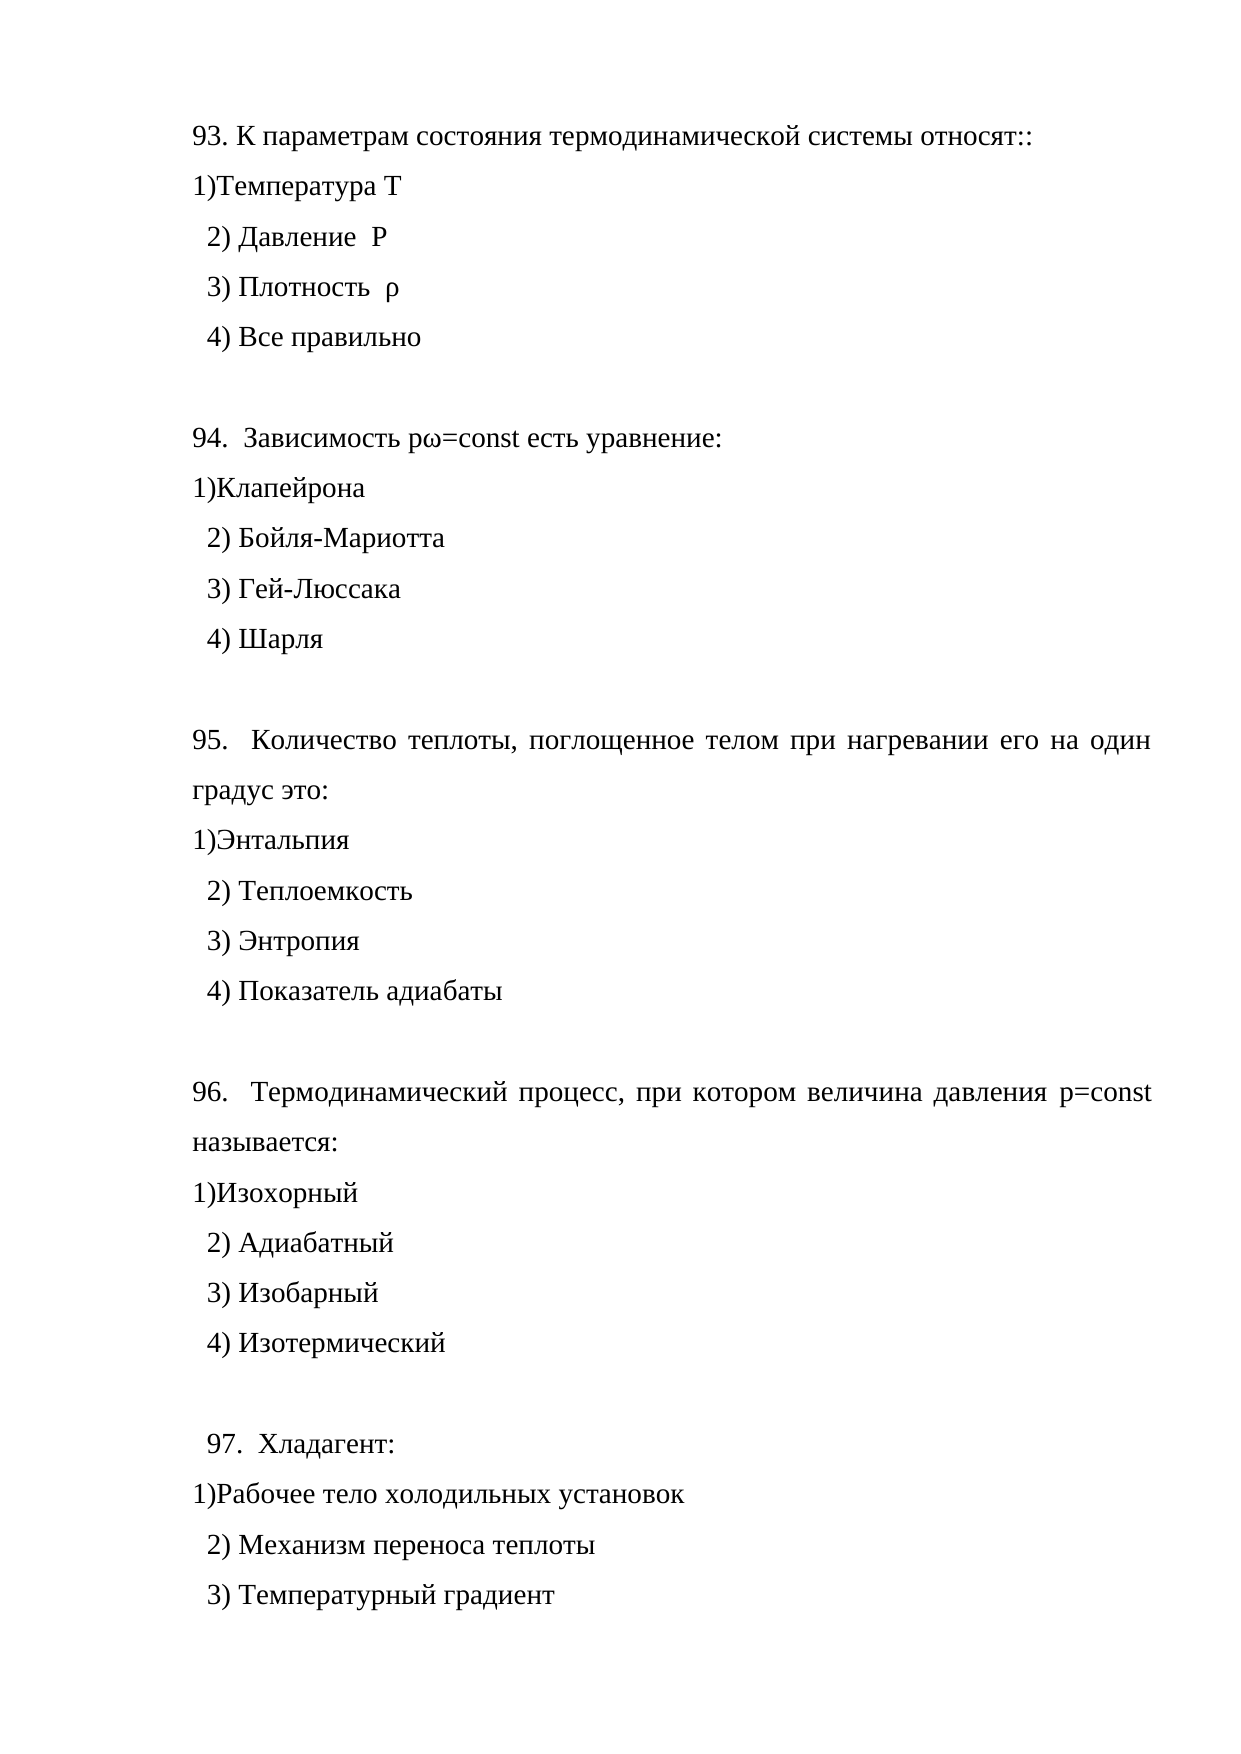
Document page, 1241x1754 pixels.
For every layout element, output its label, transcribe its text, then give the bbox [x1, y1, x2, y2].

text 93. К параметрам состояния термодинамической системы относят:: [192, 118, 1152, 152]
text 2) Адиабатный [192, 1225, 1152, 1258]
text 1)Клапейрона [192, 470, 1152, 504]
text 2) Механизм переноса теплоты [192, 1527, 1152, 1560]
text 3) Энтропия [192, 923, 1152, 957]
text 4) Изотермический [192, 1326, 1152, 1359]
text 3) Температурный градиент [192, 1577, 1152, 1611]
text 2) Давление P [192, 219, 1152, 252]
text 4) Показатель адиабаты [192, 973, 1152, 1007]
text 94. Зависимость pω=const есть уравнение: [192, 420, 1152, 453]
text 3) Плотность ρ [192, 269, 1152, 303]
text 1)Рабочее тело холодильных установок [192, 1477, 1152, 1510]
text 97. Хладагент: [192, 1426, 1152, 1460]
text 4) Шарля [192, 621, 1152, 655]
text 2) Теплоемкость [192, 873, 1152, 906]
text 3) Изобарный [192, 1275, 1152, 1309]
text 2) Бойля-Мариотта [192, 521, 1152, 554]
text 3) Гей-Люссака [192, 571, 1152, 604]
text 1)Изохорный [192, 1175, 1152, 1208]
text 4) Все правильно [192, 319, 1152, 353]
text 1)Энтальпия [192, 822, 1152, 856]
text 95. Количество теплоты, поглощенное телом при нагревании его на один градус это: [192, 722, 1152, 806]
text 1)Температура T [192, 168, 1152, 202]
text 96. Термодинамический процесс, при котором величина давления p=const называется: [192, 1074, 1152, 1158]
